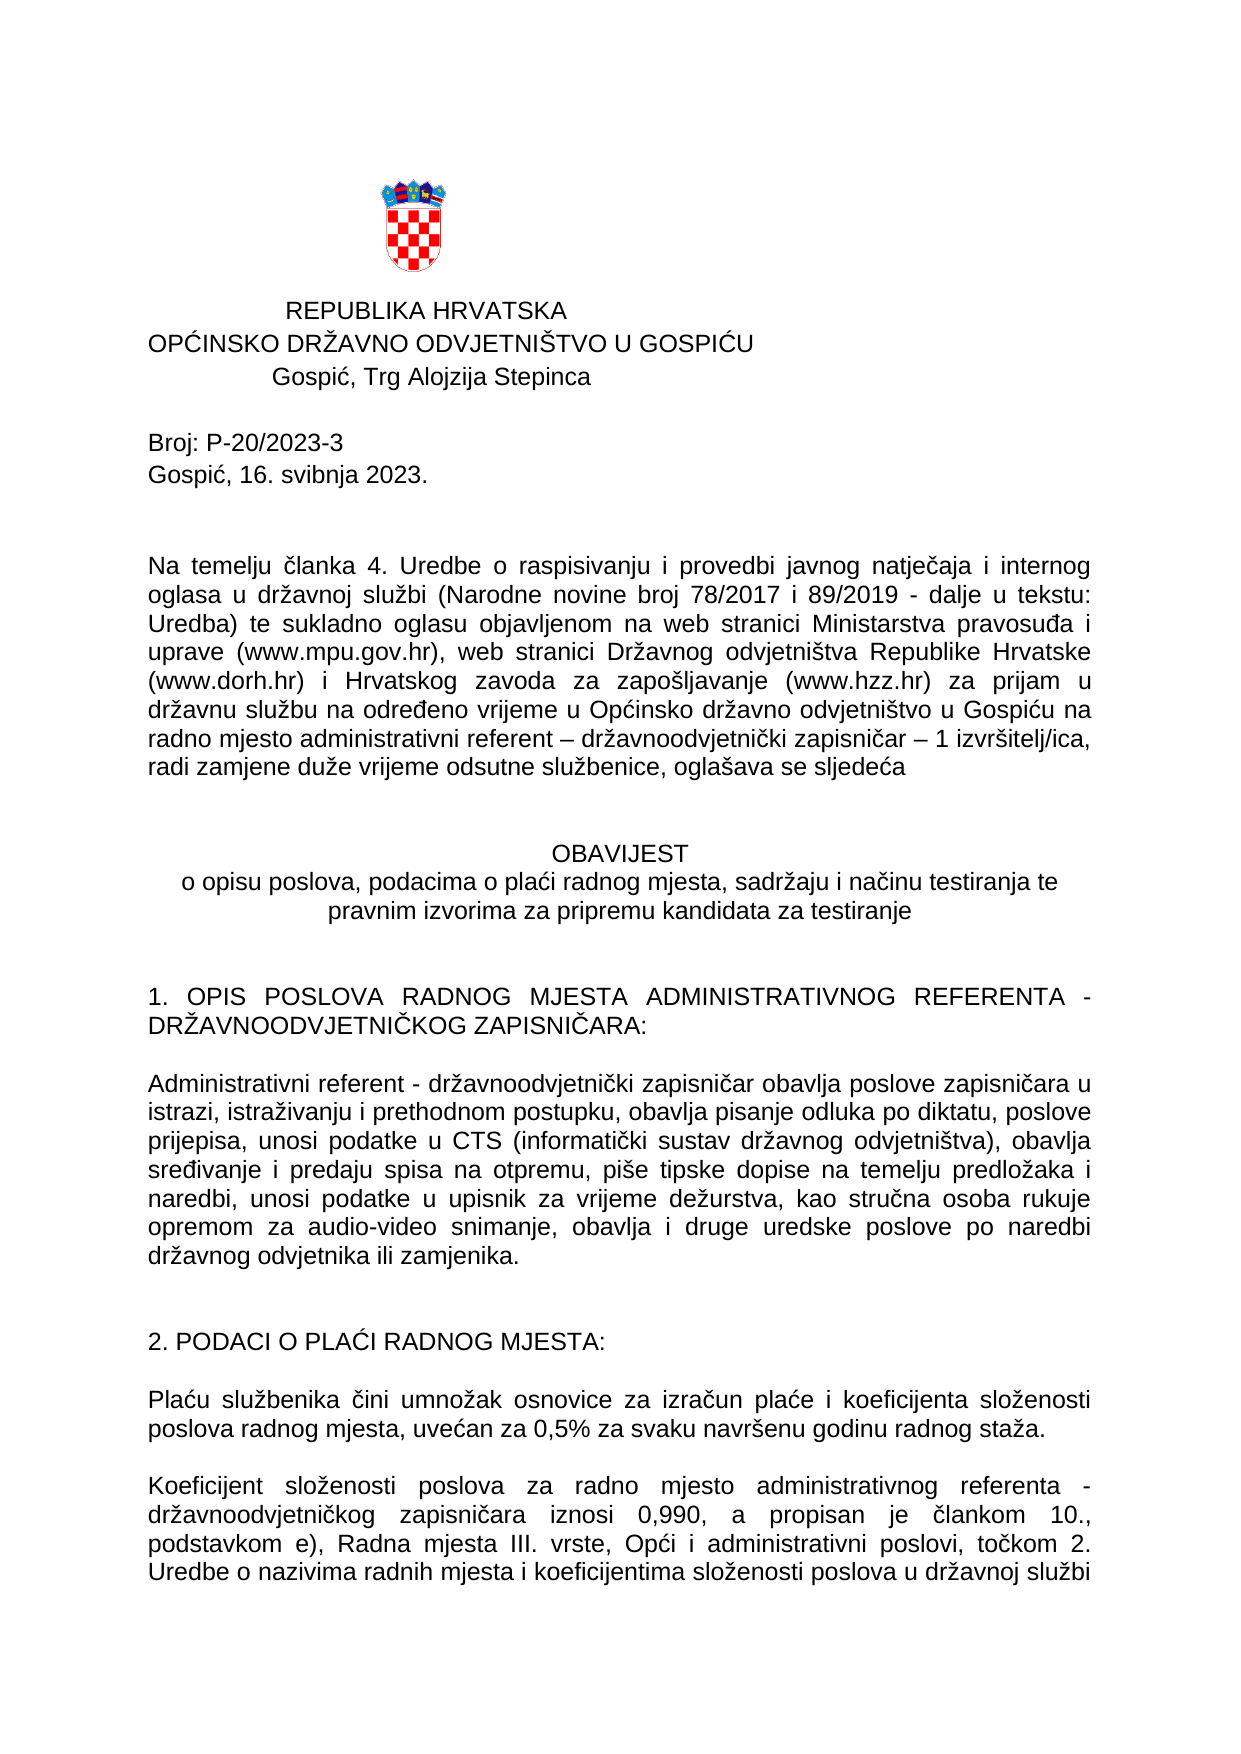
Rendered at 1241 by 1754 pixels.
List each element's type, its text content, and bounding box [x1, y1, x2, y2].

text Na temelju članka 4. Uredbe o raspisivanju i provedbi javnog natječaja i internog oglasa u državnoj službi (Narodne novine broj 78/2017 i 89/2019 - dalje u tekstu: Uredba) te sukladno oglasu objavljenom na web stranici Ministarstva pravosuđa i uprave (www.mpu.gov.hr), web stranici Državnog odvjetništva Republike Hrvatske (www.dorh.hr) i Hrvatskog zavoda za zapošljavanje (www.hzz.hr) za prijam u državnu službu na određeno vrijeme u Općinsko državno odvjetništvo u Gospiću na radno mjesto administrativni referent – državnoodvjetnički zapisničar – 1 izvršitelj/ica, radi zamjene duže vrijeme odsutne službenice, oglašava se sljedeća [148, 551, 1093, 781]
text REPUBLIKA HRVATSKA [148, 296, 1093, 325]
text Administrativni referent - državnoodvjetnički zapisničar obavlja poslove zapisničara u istrazi, istraživanju i prethodnom postupku, obavlja pisanje odluka po diktatu, poslove prijepisa, unosi podatke u CTS (informatički sustav državnog odvjetništva), obavlja sređivanje i predaju spisa na otpremu, piše tipske dopise na temelju predložaka i naredbi, unosi podatke u upisnik za vrijeme dežurstva, kao stručna osoba rukuje opremom za audio-video snimanje, obavlja i druge uredske poslove po naredbi državnog odvjetnika ili zamjenika. [148, 1068, 1093, 1270]
text OPĆINSKO DRŽAVNO ODVJETNIŠTVO U GOSPIĆU [148, 329, 1093, 358]
picture [380, 179, 446, 272]
text 1. OPIS POSLOVA RADNOG MJESTA ADMINISTRATIVNOG REFERENTA - DRŽAVNOODVJETNIČKOG ZAPISNIČARA: [148, 982, 1093, 1040]
text 2. PODACI O PLAĆI RADNOG MJESTA: [148, 1327, 1093, 1356]
text o opisu poslova, podacima o plaći radnog mjesta, sadržaju i načinu testiranja te pravnim izvorima za pripremu kandidata za testiranje [148, 867, 1093, 925]
text Plaću službenika čini umnožak osnovice za izračun plaće i koeficijenta složenosti poslova radnog mjesta, uvećan za 0,5% za svaku navršenu godinu radnog staža. [148, 1385, 1093, 1442]
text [148, 1471, 1093, 1586]
text Gospić, Trg Alojzija Stepinca [148, 362, 1093, 391]
text Gospić, 16. svibnja 2023. [148, 461, 1093, 489]
text Broj: P-20/2023-3 [148, 427, 1093, 456]
text OBAVIJEST [148, 838, 1093, 867]
